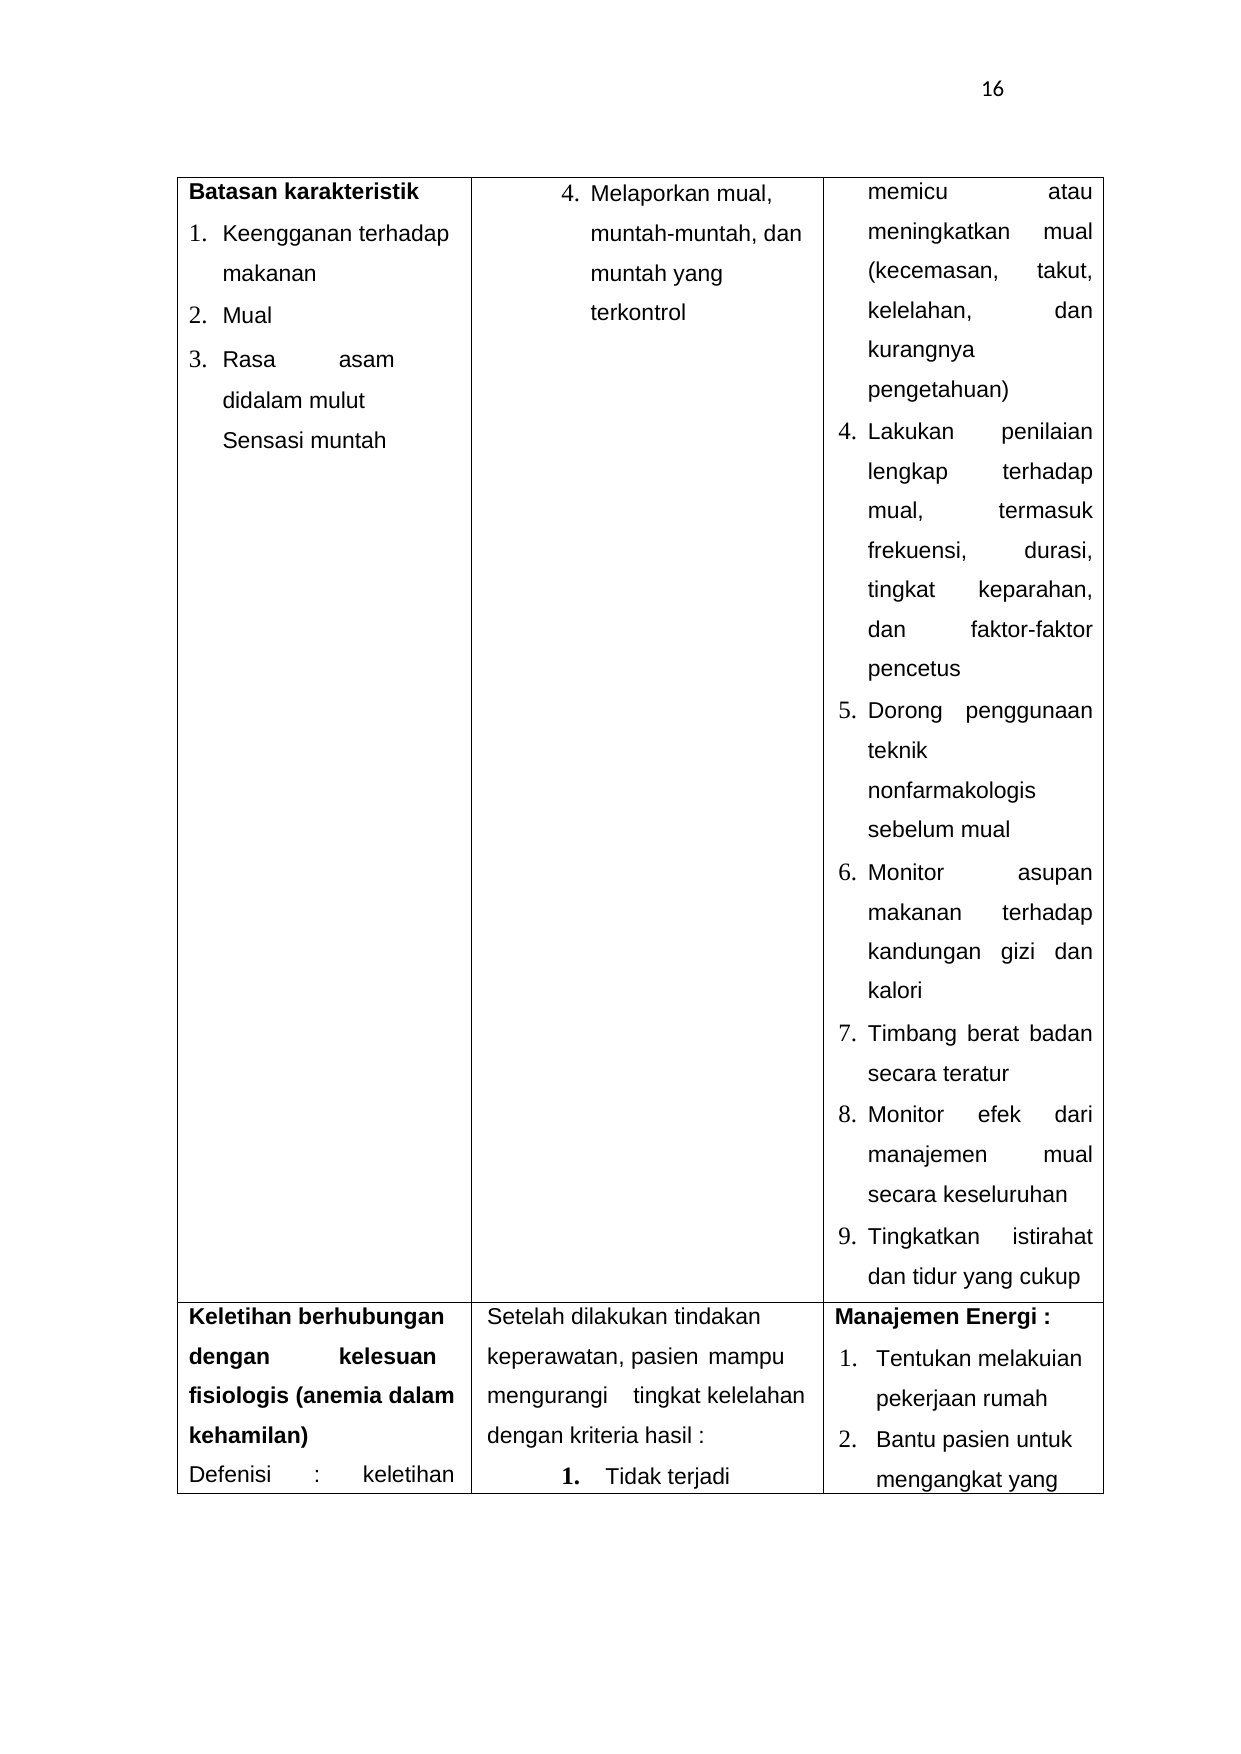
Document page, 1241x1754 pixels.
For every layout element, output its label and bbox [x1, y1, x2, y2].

table_cell [178, 178, 471, 1302]
table_cell [472, 1303, 823, 1492]
table_cell [178, 1303, 471, 1492]
table_cell [824, 178, 1103, 1302]
table_cell [824, 1303, 1103, 1492]
table_cell [472, 178, 823, 1302]
